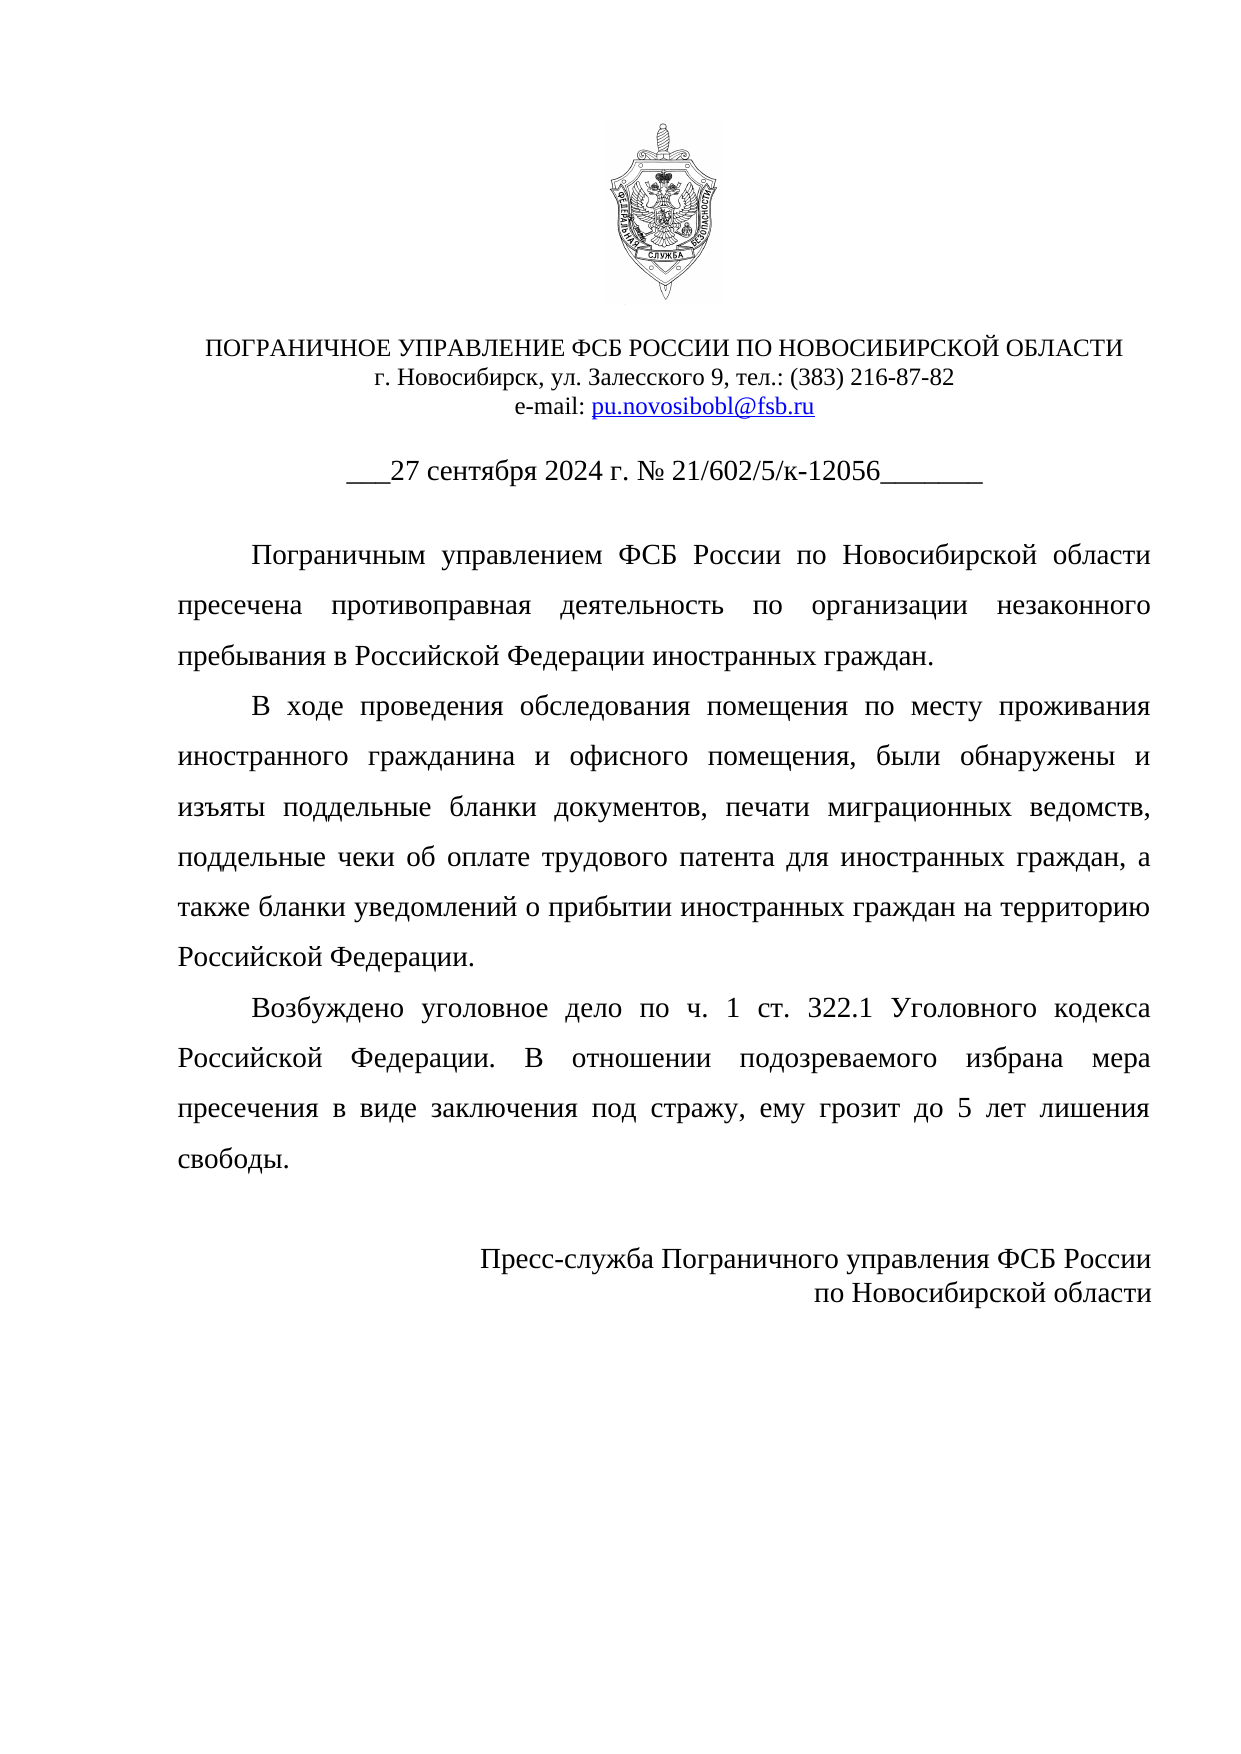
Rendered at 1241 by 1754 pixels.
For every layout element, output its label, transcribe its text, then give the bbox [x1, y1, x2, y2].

text Возбуждено уголовное дело по ч. 1 ст. 322.1 Уголовного кодекса Российской Федерации. В отношении подозреваемого избрана мера пресечения в виде заключения под стражу, ему грозит до 5 лет лишения свободы. [177, 990, 1152, 1174]
text e-mail: pu.novosibobl@fsb.ru [177, 391, 1152, 420]
text Пограничным управлением ФСБ России по Новосибирской области пресечена противоправная деятельность по организации незаконного пребывания в Российской Федерации иностранных граждан. [177, 537, 1152, 671]
text ___27 сентября 2024 г. № 21/602/5/к-12056_______ [177, 453, 1152, 487]
picture [605, 118, 724, 305]
text Пресс-служба Пограничного управления ФСБ России [177, 1241, 1152, 1275]
text ПОГРАНИЧНОЕ УПРАВЛЕНИЕ ФСБ РОССИИ ПО НОВОСИБИРСКОЙ ОБЛАСТИ [177, 333, 1152, 362]
text г. Новосибирск, ул. Залесского 9, тел.: (383) 216-87-82 [177, 362, 1152, 391]
text В ходе проведения обследования помещения по месту проживания иностранного гражданина и офисного помещения, были обнаружены и изъяты поддельные бланки документов, печати миграционных ведомств, поддельные чеки об оплате трудового патента для иностранных граждан, а также бланки уведомлений о прибытии иностранных граждан на территорию Российской Федерации. [177, 688, 1152, 973]
text по Новосибирской области [177, 1275, 1152, 1308]
